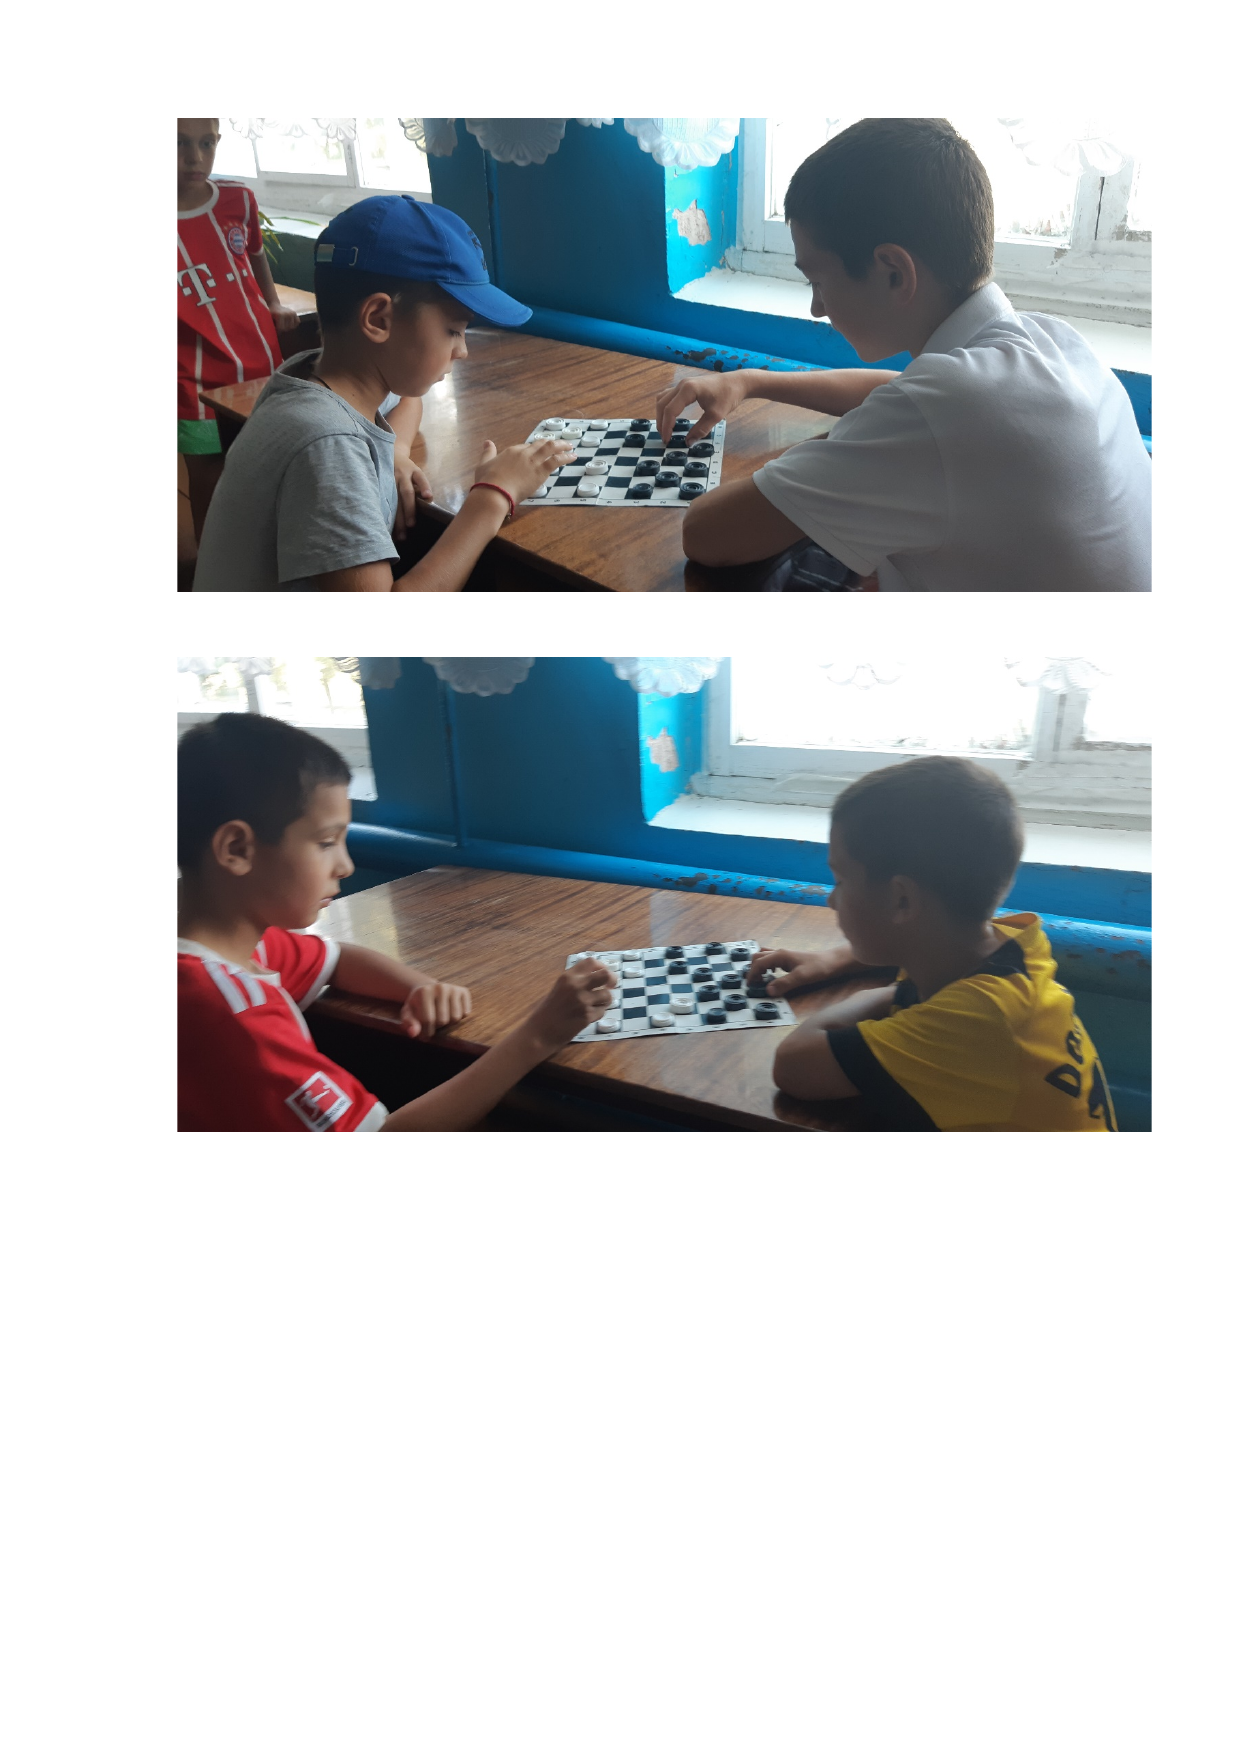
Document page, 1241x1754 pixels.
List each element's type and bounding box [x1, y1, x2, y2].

picture [177, 657, 1152, 1132]
picture [177, 118, 1152, 592]
